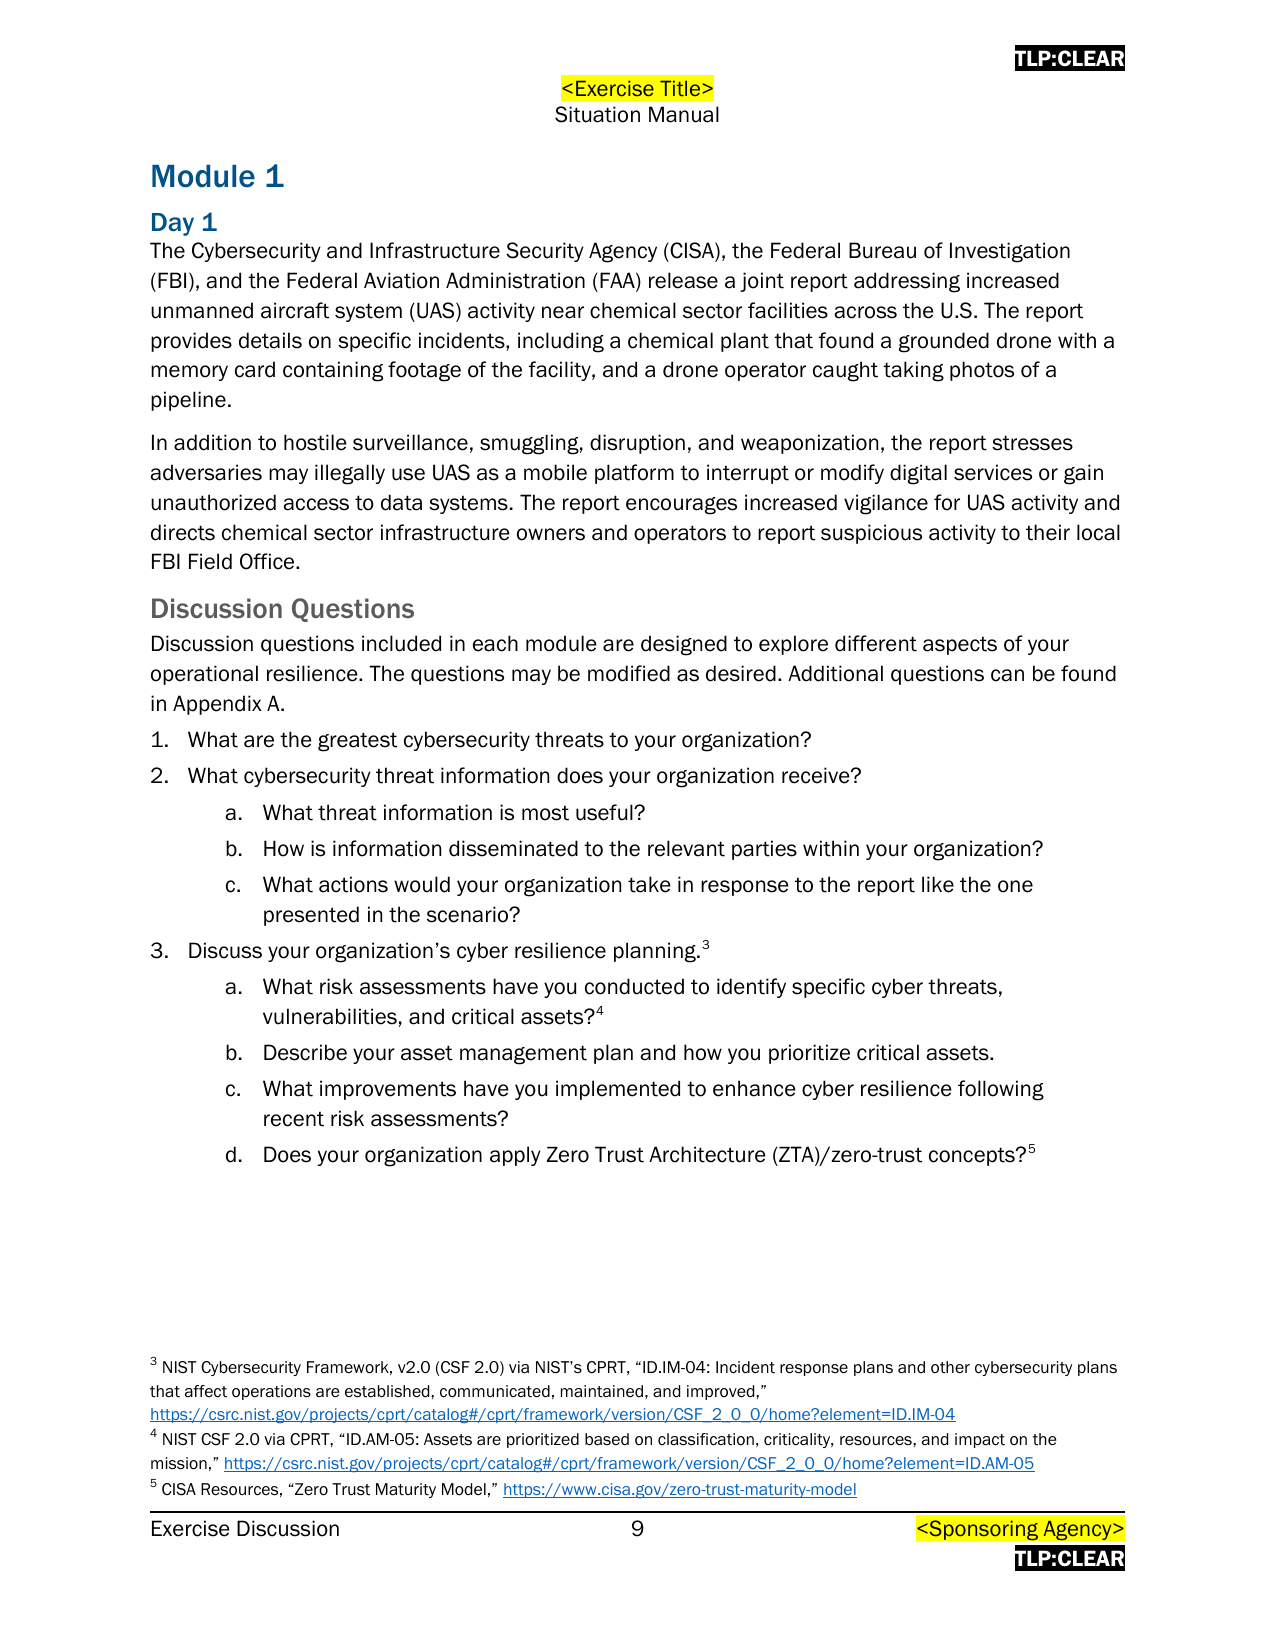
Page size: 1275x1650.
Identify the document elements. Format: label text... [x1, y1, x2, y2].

list What risk assessments have you conducted to identify specific cyber threats, vulnerabilities, and critical assets? [225, 973, 1096, 1029]
list Describe your asset management plan and how you prioritize critical assets. [225, 1039, 1096, 1066]
subtitle Module 1 [150, 157, 1125, 195]
subtitle Day 1 [150, 207, 1125, 237]
subtitle Discussion Questions [150, 591, 1125, 624]
list What are the greatest cybersecurity threats to your organization? [150, 727, 1096, 753]
list What improvements have you implemented to enhance cyber resilience following recent risk assessments? [225, 1076, 1096, 1132]
list What actions would your organization take in response to the report like the one presented in the scenario? [225, 871, 1096, 927]
text In addition to hostile surveillance, smuggling, disruption, and weaponization, the report stresses adversaries may illegally use UAS as a mobile platform to interrupt or modify digital services or gain unauthorized access to data systems. The report encourages increased vigilance for UAS activity and directs chemical sector infrastructure owners and operators to report suspicious activity to their local FBI Field Office. [150, 429, 1125, 575]
list What cybersecurity threat information does your organization receive? [150, 763, 1096, 789]
list What threat information is most useful? [225, 799, 1096, 825]
text The Cybersecurity and Infrastructure Security Agency (CISA), the Federal Bureau of Investigation (FBI), and the Federal Aviation Administration (FAA) release a joint report addressing increased unmanned aircraft system (UAS) activity near chemical sector facilities across the U.S. The report provides details on specific incidents, including a chemical plant that found a grounded drone with a memory card containing footage of the facility, and a drone operator caught taking photos of a pipeline. [150, 237, 1125, 413]
list Does your organization apply Zero Trust Architecture (ZTA)/zero-trust concepts? [225, 1142, 1125, 1168]
list How is information disseminated to the relevant parties within your organization? [225, 835, 1096, 861]
list Discuss your organization’s cyber resilience planning. [150, 937, 1096, 963]
text Discussion questions included in each module are designed to explore different aspects of your operational resilience. The questions may be modified as desired. Additional questions can be found in Appendix A. [150, 631, 1125, 717]
